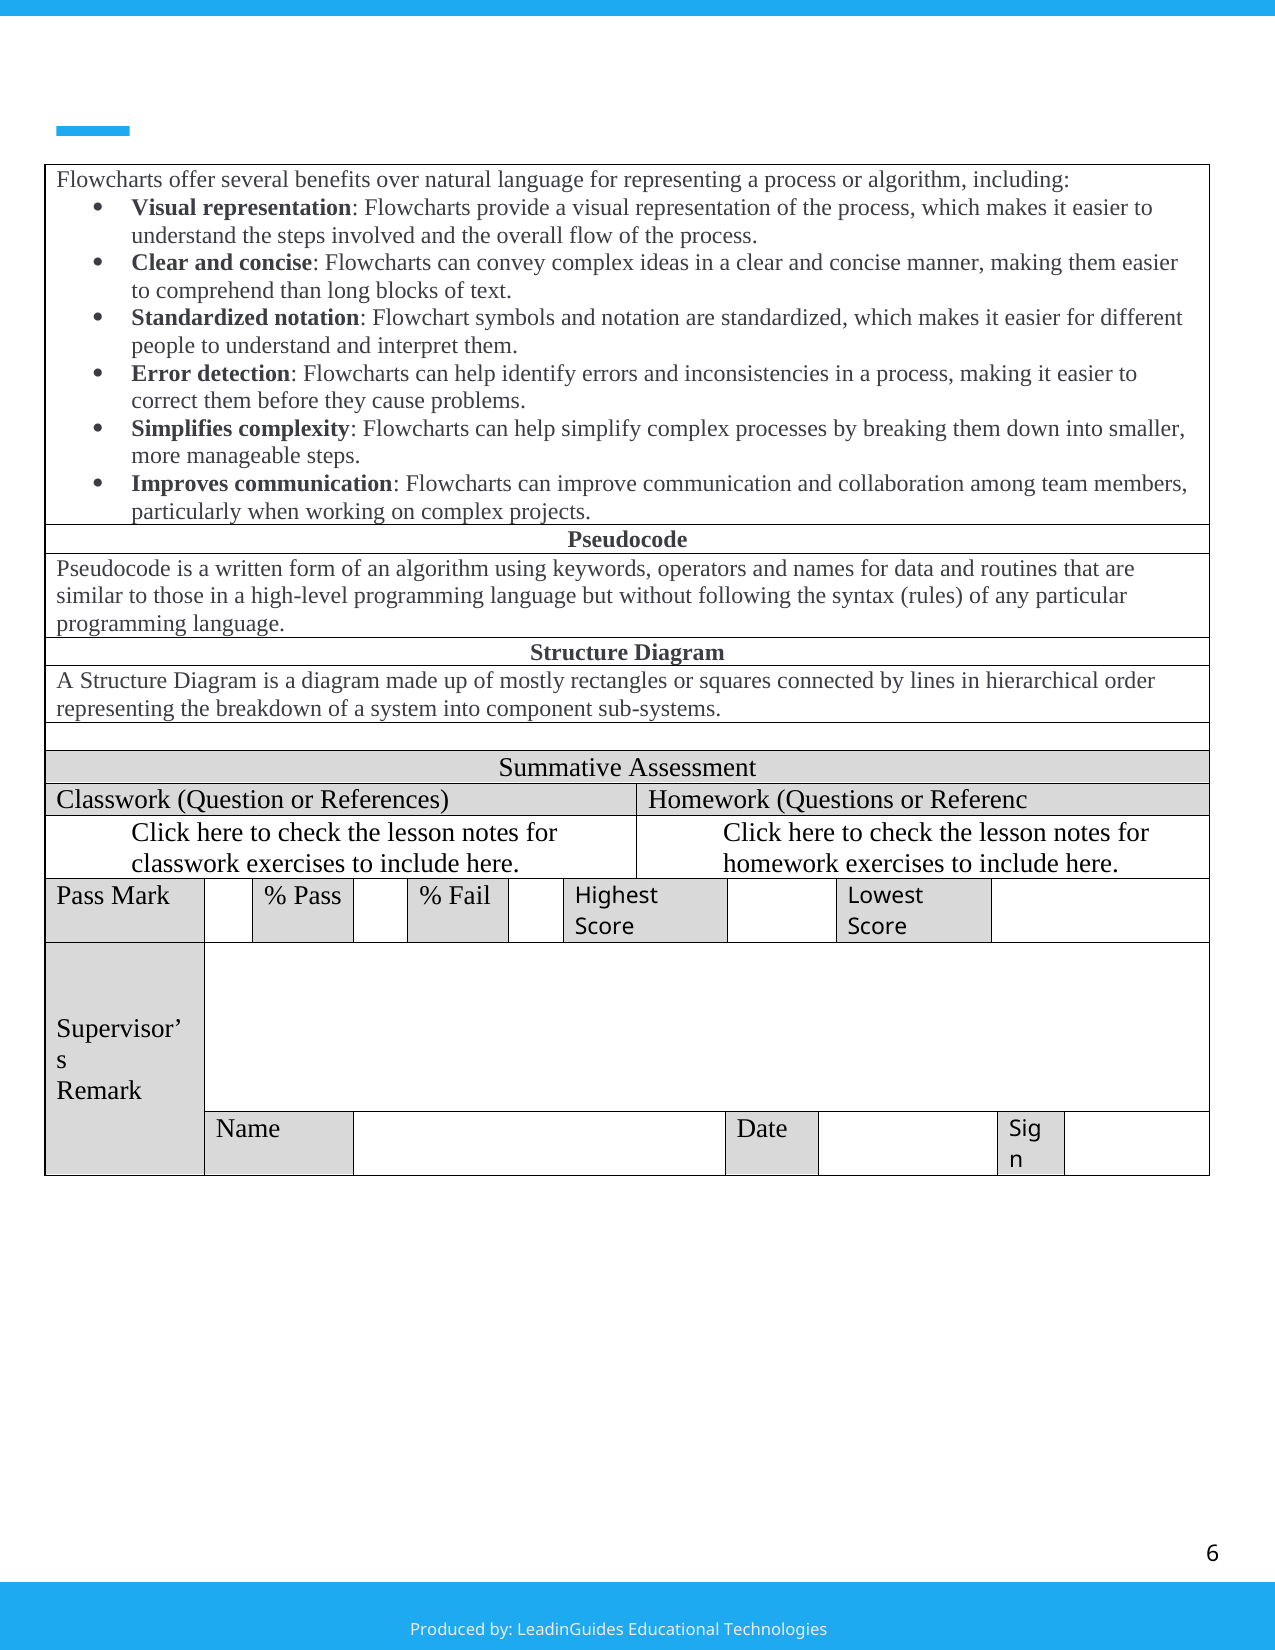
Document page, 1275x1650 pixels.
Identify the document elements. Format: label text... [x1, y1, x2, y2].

table_cell Homework (Questions or Referenc [637, 784, 1209, 815]
table_cell Lowest Score [837, 879, 991, 942]
picture [56, 126, 130, 136]
table_cell Sign [998, 1112, 1064, 1174]
table_cell Highest Score [564, 879, 727, 942]
table_cell [819, 1112, 997, 1174]
table_cell [728, 879, 836, 942]
table_cell Summative Assessment [46, 751, 1209, 782]
table_cell A Structure Diagram is a diagram made up of mostly rectangles or squares connected by lines in hierarchical order representing the breakdown of a system into component sub-systems. [46, 666, 1209, 722]
table_cell Name [205, 1112, 353, 1174]
table_cell Pass Mark [46, 879, 204, 942]
table_cell Supervisor’s Remark [46, 943, 204, 1174]
table_cell [992, 879, 1209, 942]
picture [0, 0, 1275, 16]
picture [0, 1582, 1275, 1650]
table_cell % Pass [253, 879, 353, 942]
table_cell [205, 879, 252, 942]
table_cell [1065, 1112, 1209, 1174]
table_cell Classwork (Question or References) [46, 784, 636, 815]
table_cell Structure Diagram [46, 638, 1209, 665]
table_cell % Fail [408, 879, 508, 942]
table_cell Click here to check the lesson notes for classwork exercises to include here. [46, 816, 636, 878]
table_cell Pseudocode [46, 525, 1209, 553]
table_cell [509, 879, 563, 942]
table_cell Click here to check the lesson notes for homework exercises to include here. [637, 816, 1209, 878]
table_cell [354, 1112, 725, 1174]
table_cell Flowcharts offer several benefits over natural language for representing a process or algorithm, including: Visual representation: Flowcharts provide a visual representation of the process, which makes it easier to understand the steps involved and the overall flow of the process. Clear and concise: Flowcharts can convey complex ideas in a clear and concise manner, making them easier to comprehend than long blocks of text. Standardized notation: Flowchart symbols and notation are standardized, which makes it easier for different people to understand and interpret them. Error detection: Flowcharts can help identify errors and inconsistencies in a process, making it easier to correct them before they cause problems. Simplifies complexity: Flowcharts can help simplify complex processes by breaking them down into smaller, more manageable steps. Improves communication: Flowcharts can improve communication and collaboration among team members, particularly when working on complex projects. [46, 165, 1209, 524]
table_cell [354, 879, 407, 942]
table_cell [46, 723, 1209, 750]
table_cell Pseudocode is a written form of an algorithm using keywords, operators and names for data and routines that are similar to those in a high-level programming language but without following the syntax (rules) of any particular programming language. [46, 554, 1209, 637]
table_cell [205, 943, 1209, 1111]
table_cell Date [726, 1112, 818, 1174]
